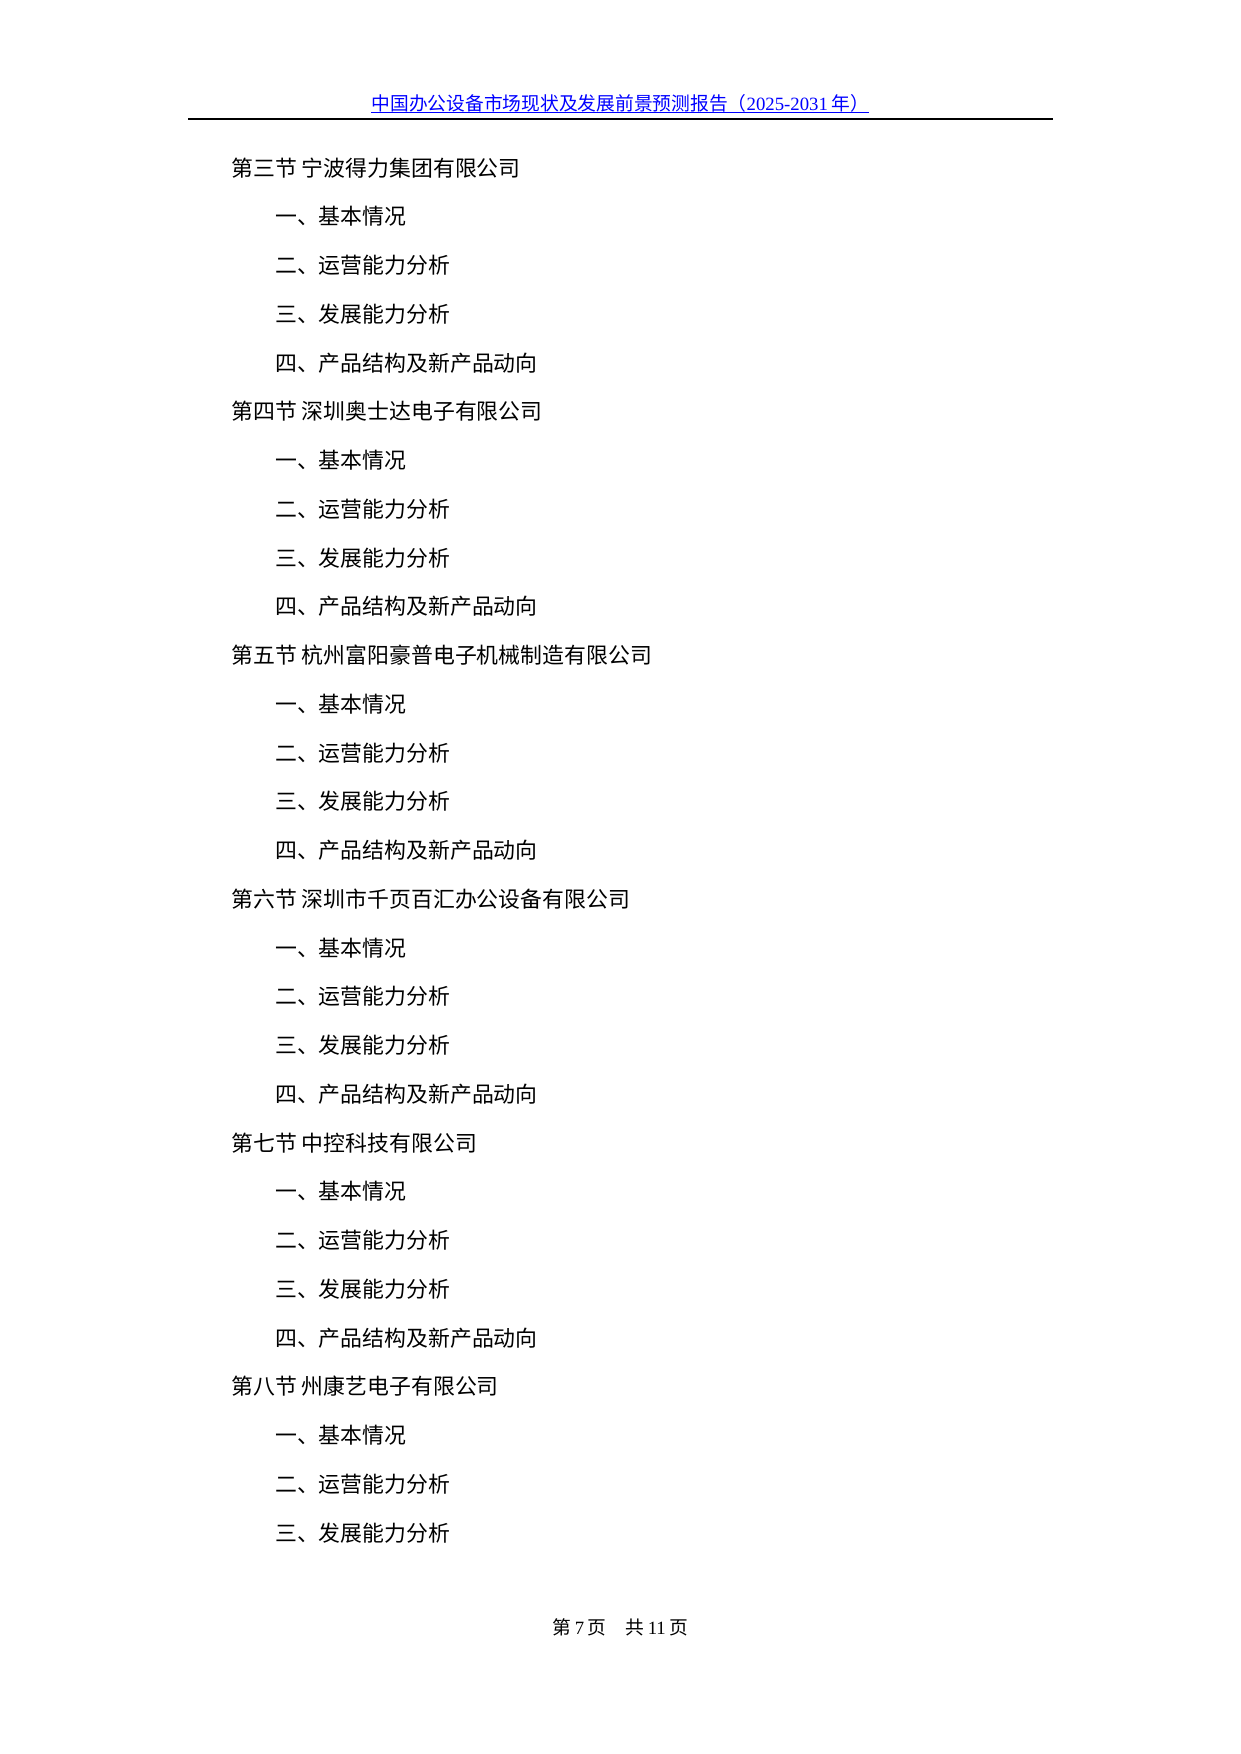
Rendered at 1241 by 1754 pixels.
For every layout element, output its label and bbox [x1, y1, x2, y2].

text [187, 150, 1053, 1548]
